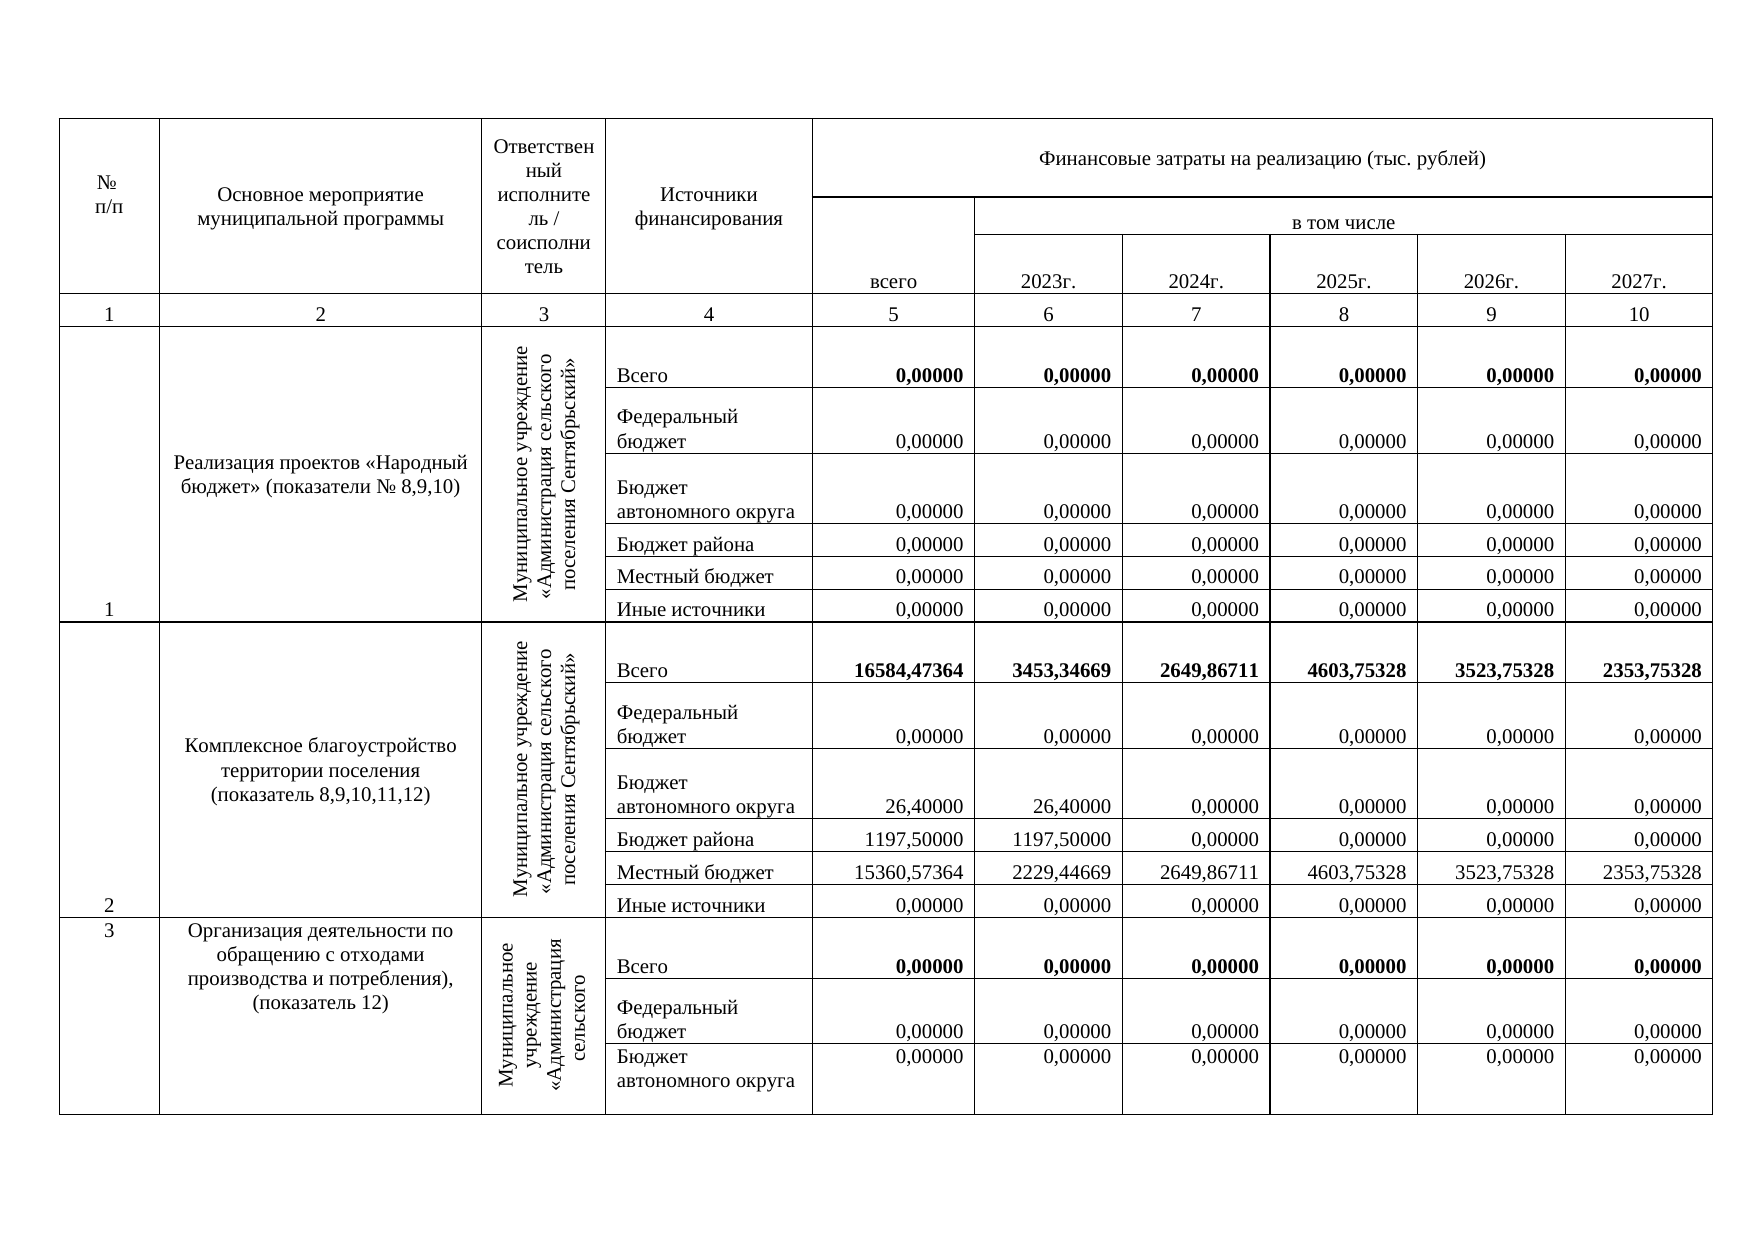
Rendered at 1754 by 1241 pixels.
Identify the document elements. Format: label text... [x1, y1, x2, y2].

table_cell 26,40000 [975, 749, 1122, 818]
table_cell Реализация проектов «Народный бюджет» (показатели № 8,9,10) [160, 327, 481, 621]
table_cell 0,00000 [1123, 979, 1269, 1043]
table_cell 0,00000 [975, 590, 1122, 621]
table_header Финансовые затраты на реализацию (тыс. рублей) [813, 119, 1712, 196]
table_cell 3 [482, 294, 605, 326]
table_cell Организация деятельности по обращению с отходами производства и потребления), (показатель 12) [160, 918, 481, 1113]
table_cell Местный бюджет [606, 852, 812, 884]
table_cell 0,00000 [1271, 590, 1417, 621]
table_cell 0,00000 [975, 979, 1122, 1043]
table_cell 0,00000 [1418, 683, 1565, 748]
table_cell 0,00000 [1123, 885, 1269, 917]
table_cell 0,00000 [1123, 454, 1269, 523]
table_cell Иные источники [606, 885, 812, 917]
table_cell 16584,47364 [813, 623, 974, 682]
table_cell 3523,75328 [1418, 852, 1565, 884]
table_cell 3453,34669 [975, 623, 1122, 682]
table_cell 0,00000 [1271, 327, 1417, 387]
table_cell 2023г. [975, 235, 1122, 293]
table_cell 0,00000 [1271, 885, 1417, 917]
table_cell 0,00000 [1271, 683, 1417, 748]
table_cell 0,00000 [1271, 979, 1417, 1043]
table_cell 0,00000 [1566, 749, 1712, 818]
table_cell 0,00000 [1566, 557, 1712, 588]
table_cell 0,00000 [1566, 524, 1712, 556]
table_cell Бюджет автономного округа [606, 1044, 812, 1113]
table_cell Всего [606, 327, 812, 387]
table_cell всего [813, 198, 974, 293]
table_cell 10 [1566, 294, 1712, 326]
table_cell 0,00000 [975, 885, 1122, 917]
table_cell 0,00000 [1123, 590, 1269, 621]
table_cell 0,00000 [975, 524, 1122, 556]
table_cell 0,00000 [813, 979, 974, 1043]
table_cell 0,00000 [975, 327, 1122, 387]
table_cell Муниципальное учреждение «Администрация сельского поселения Сентябрьский» [482, 327, 605, 621]
table_cell 0,00000 [1418, 590, 1565, 621]
table_cell 0,00000 [975, 683, 1122, 748]
table_header № п/п [60, 119, 159, 293]
table_cell 9 [1418, 294, 1565, 326]
table_cell 0,00000 [1566, 1044, 1712, 1113]
table_cell 0,00000 [1271, 524, 1417, 556]
table_cell 0,00000 [1123, 1044, 1269, 1113]
table_cell 0,00000 [1271, 749, 1417, 818]
table_header Основное мероприятие муниципальной программы [160, 119, 481, 293]
table_cell Федеральный бюджет [606, 683, 812, 748]
table_cell Иные источники [606, 590, 812, 621]
table_cell Бюджет района [606, 524, 812, 556]
table_cell Федеральный бюджет [606, 388, 812, 453]
table_cell 15360,57364 [813, 852, 974, 884]
table_cell 0,00000 [1418, 388, 1565, 453]
table_cell 0,00000 [1271, 557, 1417, 588]
table_cell Всего [606, 918, 812, 978]
table_cell 4603,75328 [1271, 852, 1417, 884]
table_cell 2026г. [1418, 235, 1565, 293]
table_cell 0,00000 [975, 388, 1122, 453]
table_cell 2649,86711 [1123, 852, 1269, 884]
table_cell 0,00000 [1566, 885, 1712, 917]
table_cell 0,00000 [1566, 979, 1712, 1043]
table_cell 0,00000 [1123, 388, 1269, 453]
table_cell 0,00000 [1418, 819, 1565, 851]
table_cell 0,00000 [1123, 683, 1269, 748]
table_cell 0,00000 [975, 557, 1122, 588]
table_cell 0,00000 [1566, 683, 1712, 748]
table_cell 8 [1271, 294, 1417, 326]
table_cell Федеральный бюджет [606, 979, 812, 1043]
table_cell 0,00000 [1566, 819, 1712, 851]
table_cell 0,00000 [813, 918, 974, 978]
table_cell в том числе [975, 198, 1712, 234]
table_cell 0,00000 [1123, 524, 1269, 556]
table_cell Муниципальное учреждение «Администрация сельского поселения Сентябрьский» [482, 623, 605, 917]
table_cell 0,00000 [1418, 454, 1565, 523]
table_cell 0,00000 [813, 454, 974, 523]
table_cell 0,00000 [1123, 749, 1269, 818]
table_header Источники финансирования [606, 119, 812, 293]
table_cell 1 [60, 294, 159, 326]
table_cell 0,00000 [1271, 1044, 1417, 1113]
table_cell Комплексное благоустройство территории поселения (показатель 8,9,10,11,12) [160, 623, 481, 917]
table_cell 0,00000 [1418, 327, 1565, 387]
table_cell 0,00000 [813, 524, 974, 556]
table_cell 2 [160, 294, 481, 326]
table_cell 0,00000 [975, 1044, 1122, 1113]
table_cell 0,00000 [1418, 1044, 1565, 1113]
table_cell Всего [606, 623, 812, 682]
table_cell Бюджет автономного округа [606, 749, 812, 818]
table_cell Бюджет автономного округа [606, 454, 812, 523]
table_cell 0,00000 [1566, 918, 1712, 978]
table_cell 0,00000 [1566, 454, 1712, 523]
table_cell 2353,75328 [1566, 623, 1712, 682]
table_cell Местный бюджет [606, 557, 812, 588]
table_cell 0,00000 [1123, 327, 1269, 387]
table_cell 0,00000 [1566, 388, 1712, 453]
table_cell 0,00000 [1123, 819, 1269, 851]
table_cell 0,00000 [1418, 557, 1565, 588]
table_cell 0,00000 [1271, 918, 1417, 978]
table_cell 0,00000 [1566, 590, 1712, 621]
table_cell 4603,75328 [1271, 623, 1417, 682]
table_cell 3523,75328 [1418, 623, 1565, 682]
table_cell 2024г. [1123, 235, 1269, 293]
table_cell 0,00000 [1123, 918, 1269, 978]
table_cell 0,00000 [1271, 819, 1417, 851]
table_cell 0,00000 [1418, 918, 1565, 978]
table_cell 0,00000 [813, 885, 974, 917]
table_cell 1 [60, 327, 159, 621]
table_cell 0,00000 [1418, 979, 1565, 1043]
table_cell 0,00000 [1271, 454, 1417, 523]
table_cell 0,00000 [813, 683, 974, 748]
table_cell 2025г. [1271, 235, 1417, 293]
table_cell 4 [606, 294, 812, 326]
table_cell 6 [975, 294, 1122, 326]
table_cell 5 [813, 294, 974, 326]
table_cell Муниципальное учреждение «Администрация сельского поселения Сентябрьский» [482, 918, 605, 1113]
table_cell 3 [60, 918, 159, 1113]
table_cell Бюджет района [606, 819, 812, 851]
table_cell 0,00000 [1418, 749, 1565, 818]
table_cell 0,00000 [813, 1044, 974, 1113]
table_cell 0,00000 [1123, 557, 1269, 588]
table_cell 0,00000 [975, 918, 1122, 978]
table_cell 0,00000 [813, 557, 974, 588]
table_cell 2649,86711 [1123, 623, 1269, 682]
table_cell 0,00000 [975, 454, 1122, 523]
table_cell 1197,50000 [975, 819, 1122, 851]
table_cell 2353,75328 [1566, 852, 1712, 884]
table_cell 0,00000 [1418, 524, 1565, 556]
table_cell 26,40000 [813, 749, 974, 818]
table_cell 2027г. [1566, 235, 1712, 293]
table_cell 0,00000 [813, 327, 974, 387]
table_cell 0,00000 [1271, 388, 1417, 453]
table_cell 2229,44669 [975, 852, 1122, 884]
table_cell 0,00000 [1418, 885, 1565, 917]
table_cell 0,00000 [1566, 327, 1712, 387]
table_cell 1197,50000 [813, 819, 974, 851]
table_cell 0,00000 [813, 590, 974, 621]
table_cell 0,00000 [813, 388, 974, 453]
table_header Ответственный исполнитель / соисполнитель [482, 119, 605, 293]
table_cell 2 [60, 623, 159, 917]
table_cell 7 [1123, 294, 1269, 326]
